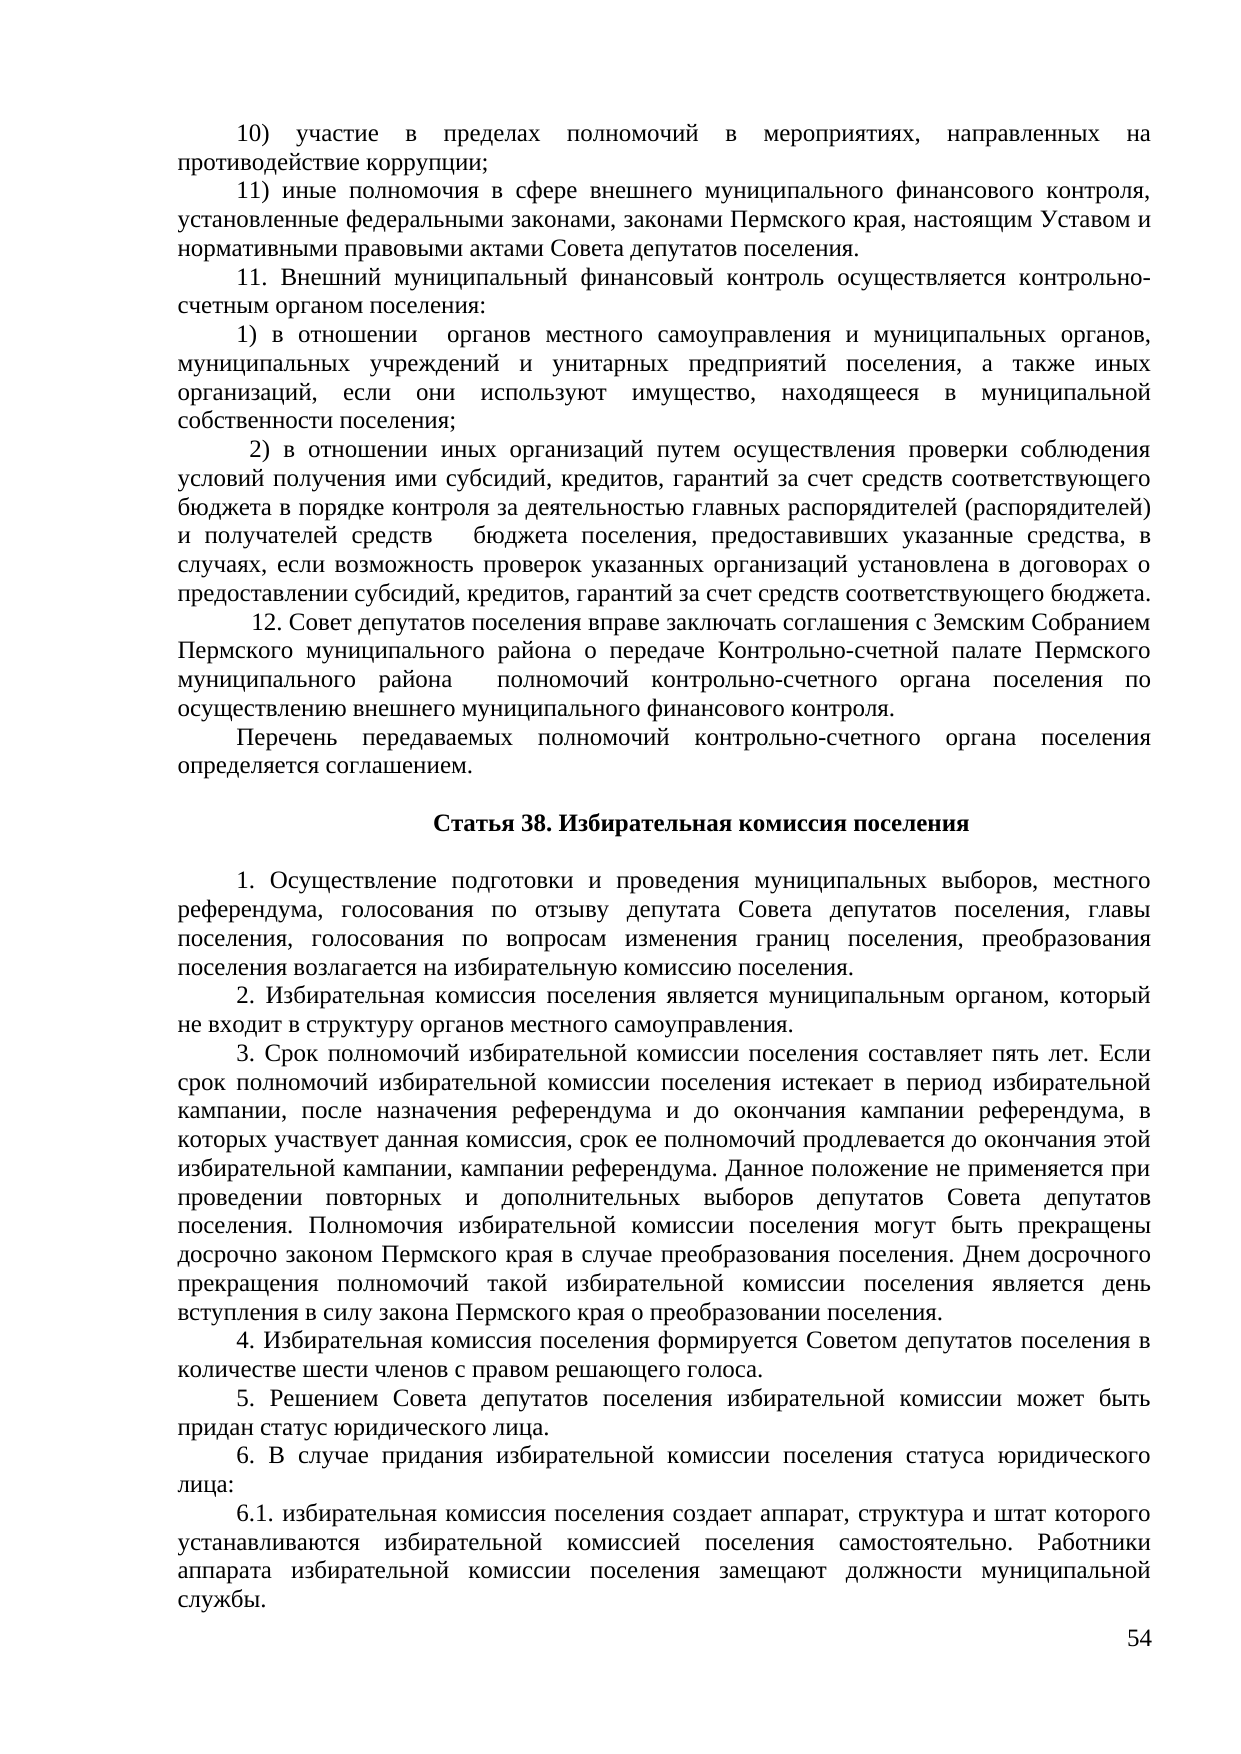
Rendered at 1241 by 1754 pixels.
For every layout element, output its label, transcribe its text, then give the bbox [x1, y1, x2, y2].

text 3. Срок полномочий избирательной комиссии поселения составляет пять лет. Если срок полномочий избирательной комиссии поселения истекает в период избирательной кампании, после назначения референдума и до окончания кампании референдума, в которых участвует данная комиссия, срок ее полномочий продлевается до окончания этой избирательной кампании, кампании референдума. Данное положение не применяется при проведении повторных и дополнительных выборов депутатов Совета депутатов поселения. Полномочия избирательной комиссии поселения могут быть прекращены досрочно законом Пермского края в случае преобразования поселения. Днем досрочного прекращения полномочий такой избирательной комиссии поселения является день вступления в силу закона Пермского края о преобразовании поселения. [177, 1038, 1152, 1326]
text 10) участие в пределах полномочий в мероприятиях, направленных на противодействие коррупции; [177, 118, 1152, 176]
text 12. Совет депутатов поселения вправе заключать соглашения с Земским Собранием Пермского муниципального района о передаче Контрольно-счетной палате Пермского муниципального района полномочий контрольно-счетного органа поселения по осуществлению внешнего муниципального финансового контроля. [177, 607, 1152, 722]
text 1) в отношении органов местного самоуправления и муниципальных органов, муниципальных учреждений и унитарных предприятий поселения, а также иных организаций, если они используют имущество, находящееся в муниципальной собственности поселения; [177, 319, 1152, 434]
text 6. В случае придания избирательной комиссии поселения статуса юридического лица: [177, 1441, 1152, 1498]
text 2. Избирательная комиссия поселения является муниципальным органом, который не входит в структуру органов местного самоуправления. [177, 981, 1152, 1038]
text Перечень передаваемых полномочий контрольно-счетного органа поселения определяется соглашением. [177, 722, 1152, 779]
text Статья 38. Избирательная комиссия поселения [177, 808, 1152, 837]
text 5. Решением Совета депутатов поселения избирательной комиссии может быть придан статус юридического лица. [177, 1383, 1152, 1441]
text 4. Избирательная комиссия поселения формируется Советом депутатов поселения в количестве шести членов с правом решающего голоса. [177, 1326, 1152, 1383]
text 6.1. избирательная комиссия поселения создает аппарат, структура и штат которого устанавливаются избирательной комиссией поселения самостоятельно. Работники аппарата избирательной комиссии поселения замещают должности муниципальной службы. [177, 1498, 1152, 1613]
text 2) в отношении иных организаций путем осуществления проверки соблюдения условий получения ими субсидий, кредитов, гарантий за счет средств соответствующего бюджета в порядке контроля за деятельностью главных распорядителей (распорядителей) и получателей средств бюджета поселения, предоставивших указанные средства, в случаях, если возможность проверок указанных организаций установлена в договорах о предоставлении субсидий, кредитов, гарантий за счет средств соответствующего бюджета. [177, 434, 1152, 607]
text 1. Осуществление подготовки и проведения муниципальных выборов, местного референдума, голосования по отзыву депутата Совета депутатов поселения, главы поселения, голосования по вопросам изменения границ поселения, преобразования поселения возлагается на избирательную комиссию поселения. [177, 866, 1152, 981]
text 11. Внешний муниципальный финансовый контроль осуществляется контрольно-счетным органом поселения: [177, 262, 1152, 319]
text 11) иные полномочия в сфере внешнего муниципального финансового контроля, установленные федеральными законами, законами Пермского края, настоящим Уставом и нормативными правовыми актами Совета депутатов поселения. [177, 176, 1152, 262]
